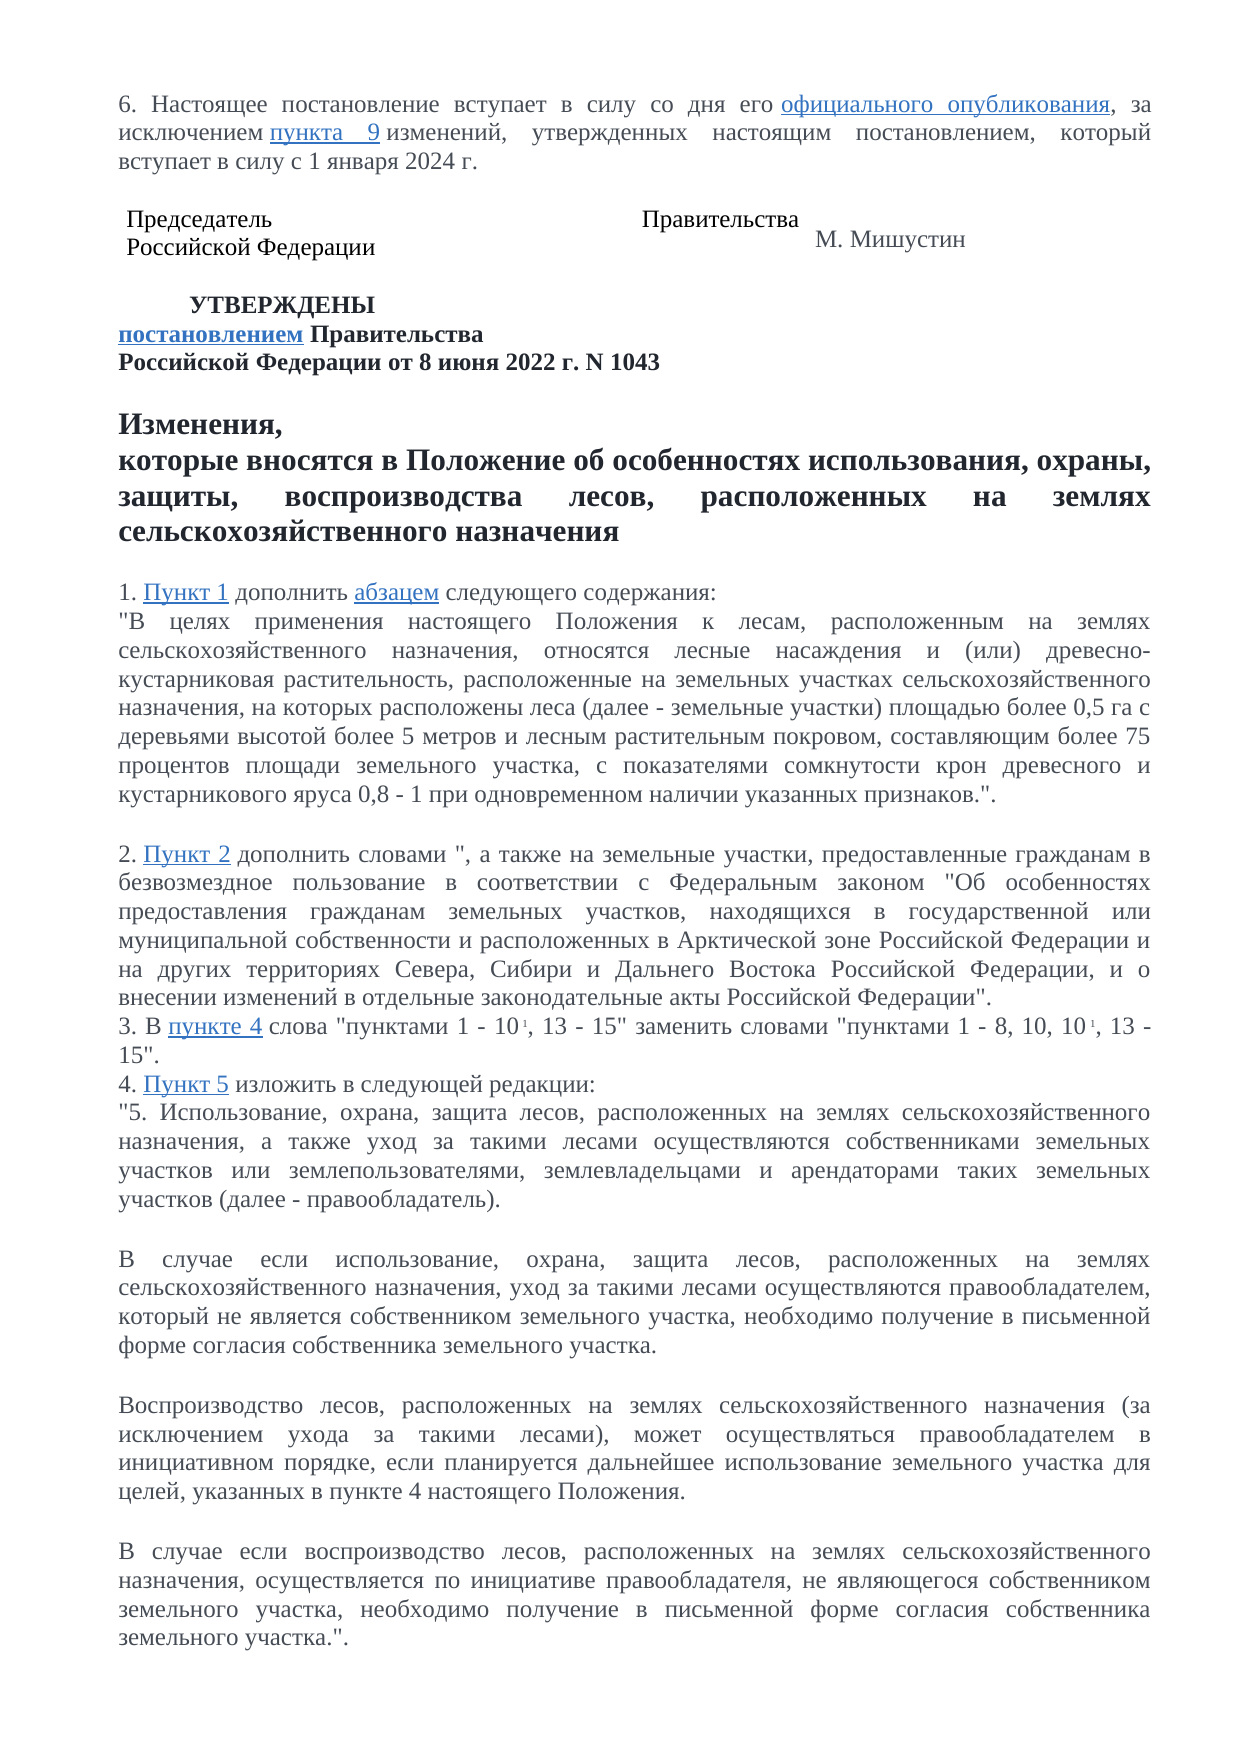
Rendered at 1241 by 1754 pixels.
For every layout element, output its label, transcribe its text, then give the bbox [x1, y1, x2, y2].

text Изменения, которые вносятся в Положение об особенностях использования, охраны, защиты, воспроизводства лесов, расположенных на землях сельскохозяйственного назначения [118, 405, 1152, 549]
text 4. Пункт 5 изложить в следующей редакции: [118, 1069, 1152, 1097]
text 3. В пункте 4 слова "пунктами 1 - 10 1, 13 - 15" заменить словами "пунктами 1 - 8, 10, 10 1, 13 - 15". [118, 1011, 1152, 1069]
text 2. Пункт 2 дополнить словами ", а также на земельные участки, предоставленные гражданам в безвозмездное пользование в соответствии с Федеральным законом "Об особенностях предоставления гражданам земельных участков, находящихся в государственной или муниципальной собственности и расположенных в Арктической зоне Российской Федерации и на других территориях Севера, Сибири и Дальнего Востока Российской Федерации, и о внесении изменений в отдельные законодательные акты Российской Федерации". [118, 839, 1152, 1011]
text Воспроизводство лесов, расположенных на землях сельскохозяйственного назначения (за исключением ухода за такими лесами), может осуществляться правообладателем в инициативном порядке, если планируется дальнейшее использование земельного участка для целей, указанных в пункте 4 настоящего Положения. [118, 1390, 1152, 1505]
text "В целях применения настоящего Положения к лесам, расположенным на землях сельскохозяйственного назначения, относятся лесные насаждения и (или) древесно-кустарниковая растительность, расположенные на земельных участках сельскохозяйственного назначения, на которых расположены леса (далее - земельные участки) площадью более 0,5 га с деревьями высотой более 5 метров и лесным растительным покровом, составляющим более 75 процентов площади земельного участка, с показателями сомкнутости крон древесного и кустарникового яруса 0,8 - 1 при одновременном наличии указанных признаков.". [118, 606, 1152, 807]
text В случае если использование, охрана, защита лесов, расположенных на землях сельскохозяйственного назначения, уход за такими лесами осуществляются правообладателем, который не является собственником земельного участка, необходимо получение в письменной форме согласия собственника земельного участка. [118, 1244, 1152, 1359]
text "5. Использование, охрана, защита лесов, расположенных на землях сельскохозяйственного назначения, а также уход за такими лесами осуществляются собственниками земельных участков или землепользователями, землевладельцами и арендаторами таких земельных участков (далее - правообладатель). [118, 1097, 1152, 1212]
text 6. Настоящее постановление вступает в силу со дня его официального опубликования, за исключением пункта 9 изменений, утвержденных настоящим постановлением, который вступает в силу с 1 января 2024 г. [118, 89, 1152, 175]
table_header М. Мишустин [807, 204, 1152, 261]
text УТВЕРЖДЕНЫ постановлением Правительства Российской Федерации от 8 июня 2022 г. N 1043 [118, 290, 1152, 376]
text В случае если воспроизводство лесов, расположенных на землях сельскохозяйственного назначения, осуществляется по инициативе правообладателя, не являющегося собственником земельного участка, необходимо получение в письменной форме согласия собственника земельного участка.". [118, 1536, 1152, 1651]
table_header Председатель Правительства Российской Федерации [118, 204, 807, 261]
text 1. Пункт 1 дополнить абзацем следующего содержания: [118, 577, 1152, 606]
